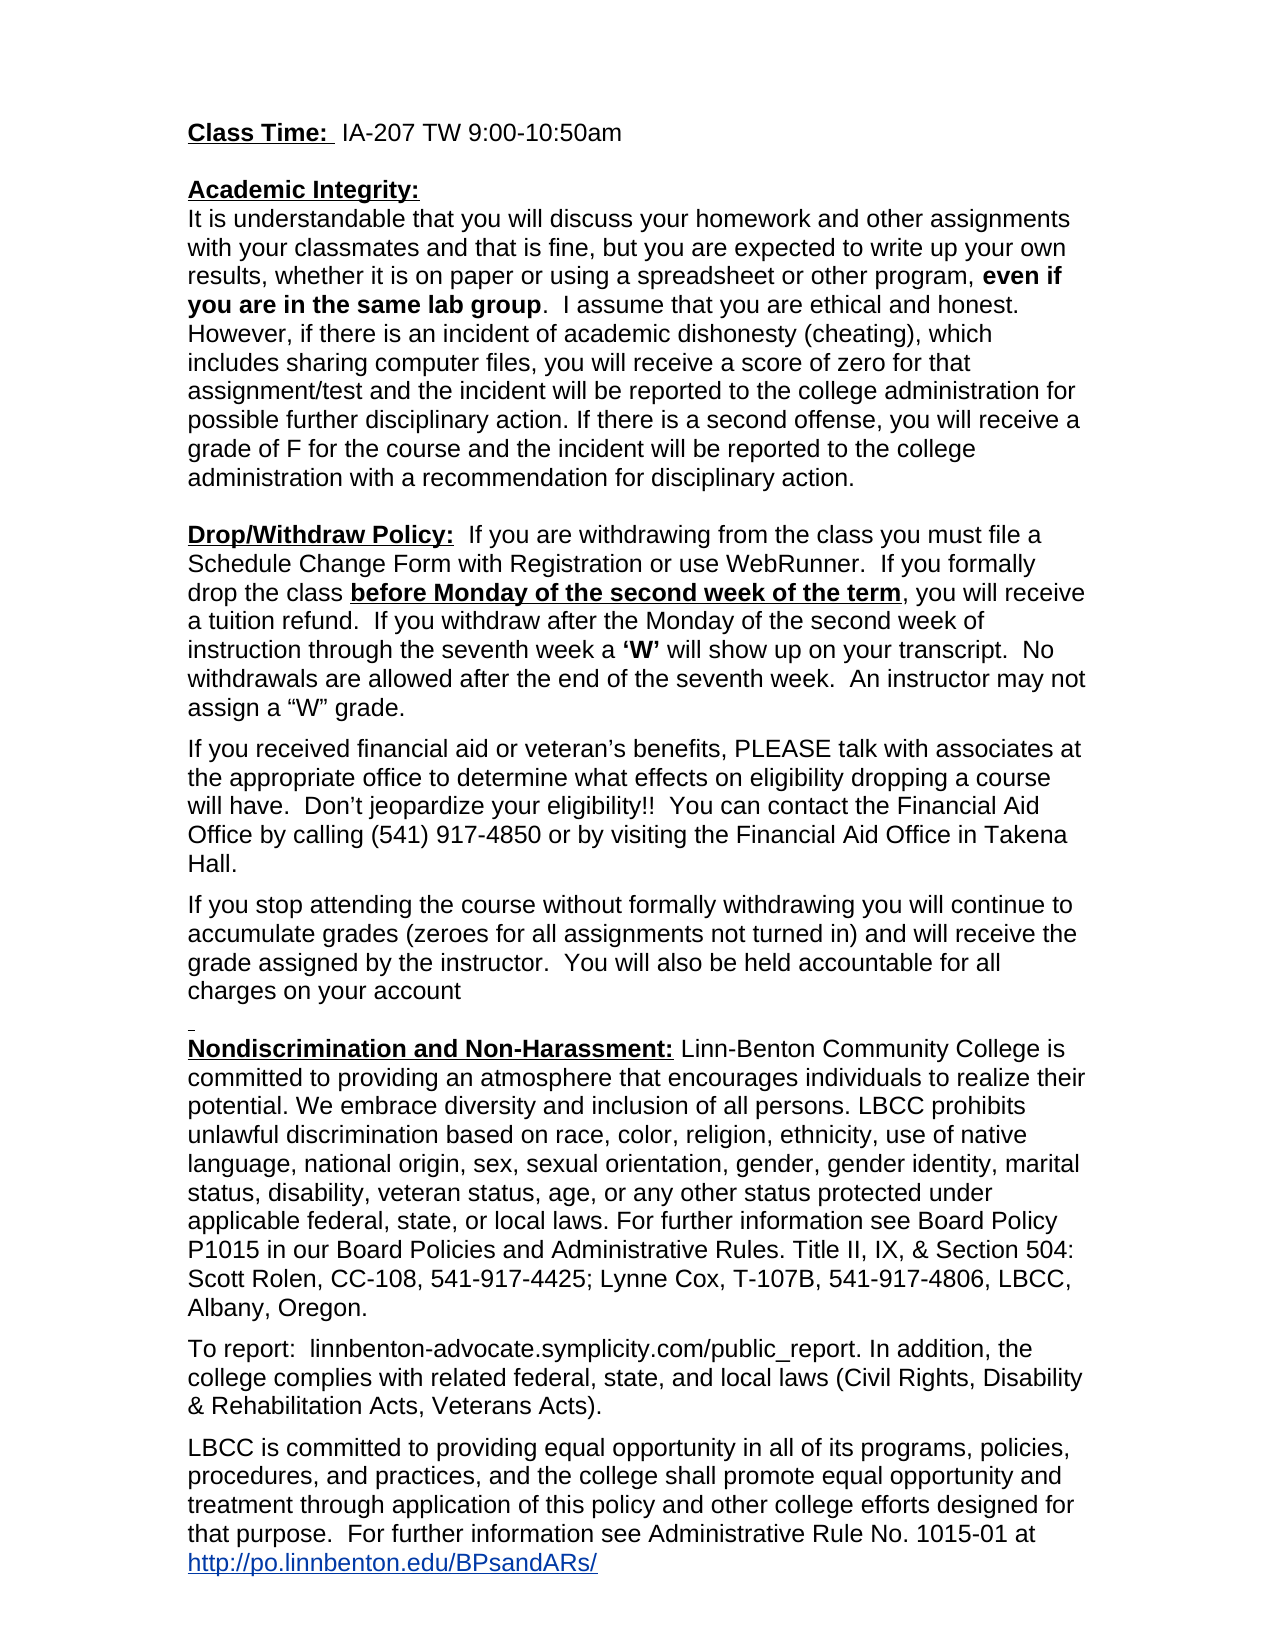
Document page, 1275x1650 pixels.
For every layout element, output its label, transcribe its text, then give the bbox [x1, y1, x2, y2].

text LBCC is committed to providing equal opportunity in all of its programs, policies, procedures, and practices, and the college shall promote equal opportunity and treatment through application of this policy and other college efforts designed for that purpose. For further information see Administrative Rule No. 1015-01 at http://po.linnbenton.edu/BPsandARs/ [187, 1432, 1087, 1576]
text To report: linnbenton-advocate.symplicity.com/public_report. In addition, the college complies with related federal, state, and local laws (Civil Rights, Disability & Rehabilitation Acts, Veterans Acts). [187, 1334, 1087, 1420]
text Nondiscrimination and Non-Harassment: Linn-Benton Community College is committed to providing an atmosphere that encourages individuals to realize their potential. We embrace diversity and inclusion of all persons. LBCC prohibits unlawful discrimination based on race, color, religion, ethnicity, use of native language, national origin, sex, sexual orientation, gender, gender identity, marital status, disability, veteran status, age, or any other status protected under applicable federal, state, or local laws. For further information see Board Policy P1015 in our Board Policies and Administrative Rules. Title II, IX, & Section 504: Scott Rolen, CC-108, 541-917-4425; Lynne Cox, T-107B, 541-917-4806, LBCC, Albany, Oregon. [187, 1034, 1087, 1321]
text If you received financial aid or veteran’s benefits, PLEASE talk with associates at the appropriate office to determine what effects on eligibility dropping a course will have. Don’t jeopardize your eligibility!! You can contact the Financial Aid Office by calling (541) 917-4850 or by visiting the Financial Aid Office in Takena Hall. [187, 734, 1087, 877]
text If you stop attending the course without formally withdrawing you will continue to accumulate grades (zeroes for all assignments not turned in) and will receive the grade assigned by the instructor. You will also be held accountable for all charges on your account [187, 890, 1087, 1005]
text It is understandable that you will discuss your homework and other assignments with your classmates and that is fine, but you are expected to write up your own results, whether it is on paper or using a spreadsheet or other program, even if you are in the same lab group. I assume that you are ethical and honest. However, if there is an incident of academic dishonesty (cheating), which includes sharing computer files, you will receive a score of zero for that assignment/test and the incident will be reported to the college administration for possible further disciplinary action. If there is a second offense, you will receive a grade of F for the course and the incident will be reported to the college administration with a recommendation for disciplinary action. [187, 204, 1087, 491]
text Class Time: IA-207 TW 9:00-10:50am [187, 117, 1087, 146]
text Academic Integrity: [187, 175, 1087, 204]
text Drop/Withdraw Policy: If you are withdrawing from the class you must file a Schedule Change Form with Registration or use WebRunner. If you formally drop the class before Monday of the second week of the term, you will receive a tuition refund. If you withdraw after the Monday of the second week of instruction through the seventh week a ‘W’ will show up on your transcript. No withdrawals are allowed after the end of the seventh week. An instructor may not assign a “W” grade. [187, 520, 1087, 721]
